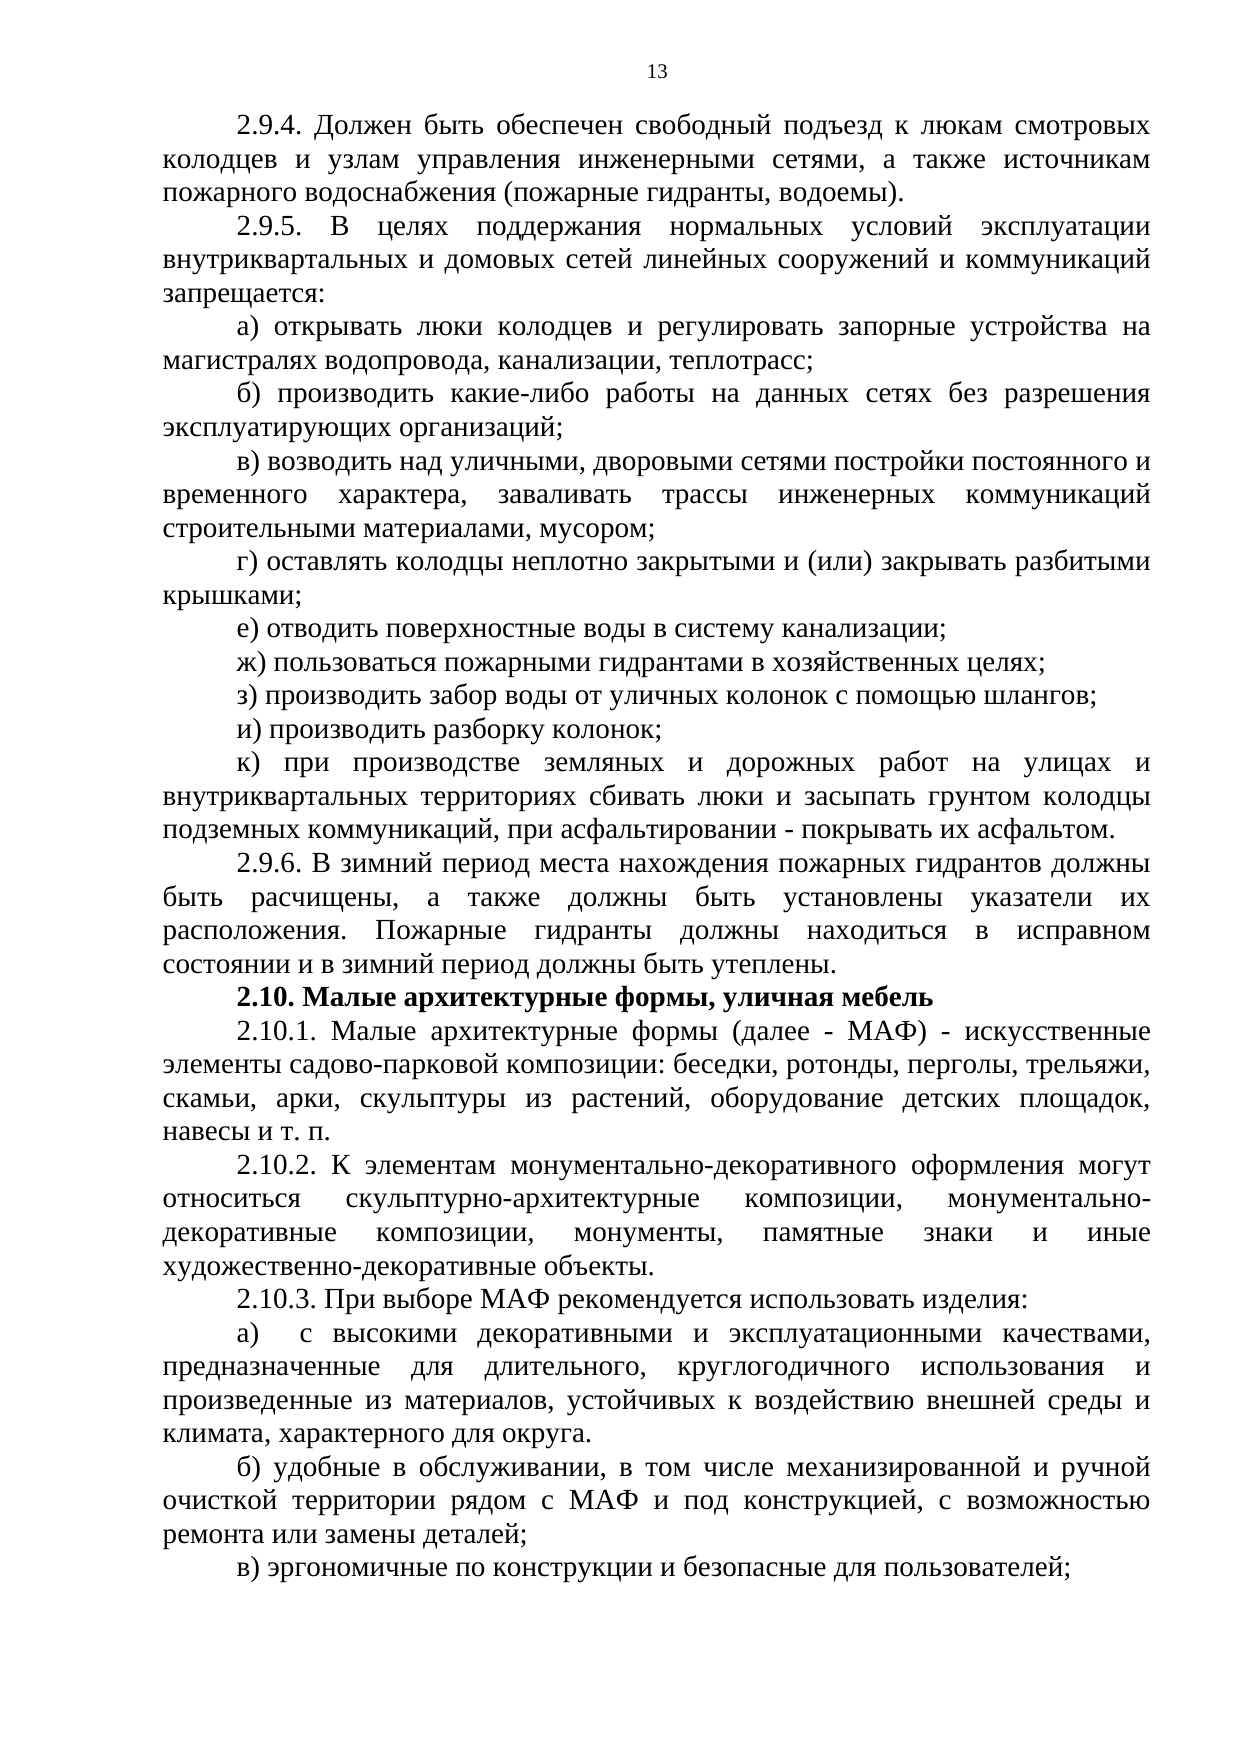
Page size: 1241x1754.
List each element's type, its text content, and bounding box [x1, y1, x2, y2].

list в) возводить над уличными, дворовыми сетями постройки постоянного и временного характера, заваливать трассы инженерных коммуникаций строительными материалами, мусором; [162, 443, 1152, 543]
list в) эргономичные по конструкции и безопасные для пользователей; [162, 1549, 1152, 1583]
list б) производить какие-либо работы на данных сетях без разрешения эксплуатирующих организаций; [162, 376, 1152, 443]
list 2.9.6. В зимний период места нахождения пожарных гидрантов должны быть расчищены, а также должны быть установлены указатели их расположения. Пожарные гидранты должны находиться в исправном состоянии и в зимний период должны быть утеплены. [162, 845, 1152, 979]
list е) отводить поверхностные воды в систему канализации; [162, 610, 1152, 644]
list г) оставлять колодцы неплотно закрытыми и (или) закрывать разбитыми крышками; [162, 543, 1152, 610]
list а) с высокими декоративными и эксплуатационными качествами, предназначенные для длительного, круглогодичного использования и произведенные из материалов, устойчивых к воздействию внешней среды и климата, характерного для округа. [162, 1315, 1152, 1449]
list к) при производстве земляных и дорожных работ на улицах и внутриквартальных территориях сбивать люки и засыпать грунтом колодцы подземных коммуникаций, при асфальтировании - покрывать их асфальтом. [162, 744, 1152, 845]
list 2.10. Малые архитектурные формы, уличная мебель [162, 979, 1152, 1013]
list б) удобные в обслуживании, в том числе механизированной и ручной очисткой территории рядом с МАФ и под конструкцией, с возможностью ремонта или замены деталей; [162, 1449, 1152, 1549]
list а) открывать люки колодцев и регулировать запорные устройства на магистралях водопровода, канализации, теплотрасс; [162, 308, 1152, 376]
list 2.10.2. К элементам монументально-декоративного оформления могут относиться скульптурно-архитектурные композиции, монументально-декоративные композиции, монументы, памятные знаки и иные художественно-декоративные объекты. [162, 1147, 1152, 1281]
list и) производить разборку колонок; [162, 711, 1152, 744]
list 2.9.5. В целях поддержания нормальных условий эксплуатации внутриквартальных и домовых сетей линейных сооружений и коммуникаций запрещается: [162, 208, 1152, 308]
list 2.10.3. При выборе МАФ рекомендуется использовать изделия: [162, 1281, 1152, 1315]
list 2.10.1. Малые архитектурные формы (далее - МАФ) - искусственные элементы садово-парковой композиции: беседки, ротонды, перголы, трельяжи, скамьи, арки, скульптуры из растений, оборудование детских площадок, навесы и т. п. [162, 1013, 1152, 1147]
list ж) пользоваться пожарными гидрантами в хозяйственных целях; [162, 644, 1152, 677]
list 2.9.4. Должен быть обеспечен свободный подъезд к люкам смотровых колодцев и узлам управления инженерными сетями, а также источникам пожарного водоснабжения (пожарные гидранты, водоемы). [162, 107, 1152, 208]
list з) производить забор воды от уличных колонок с помощью шлангов; [162, 677, 1152, 711]
